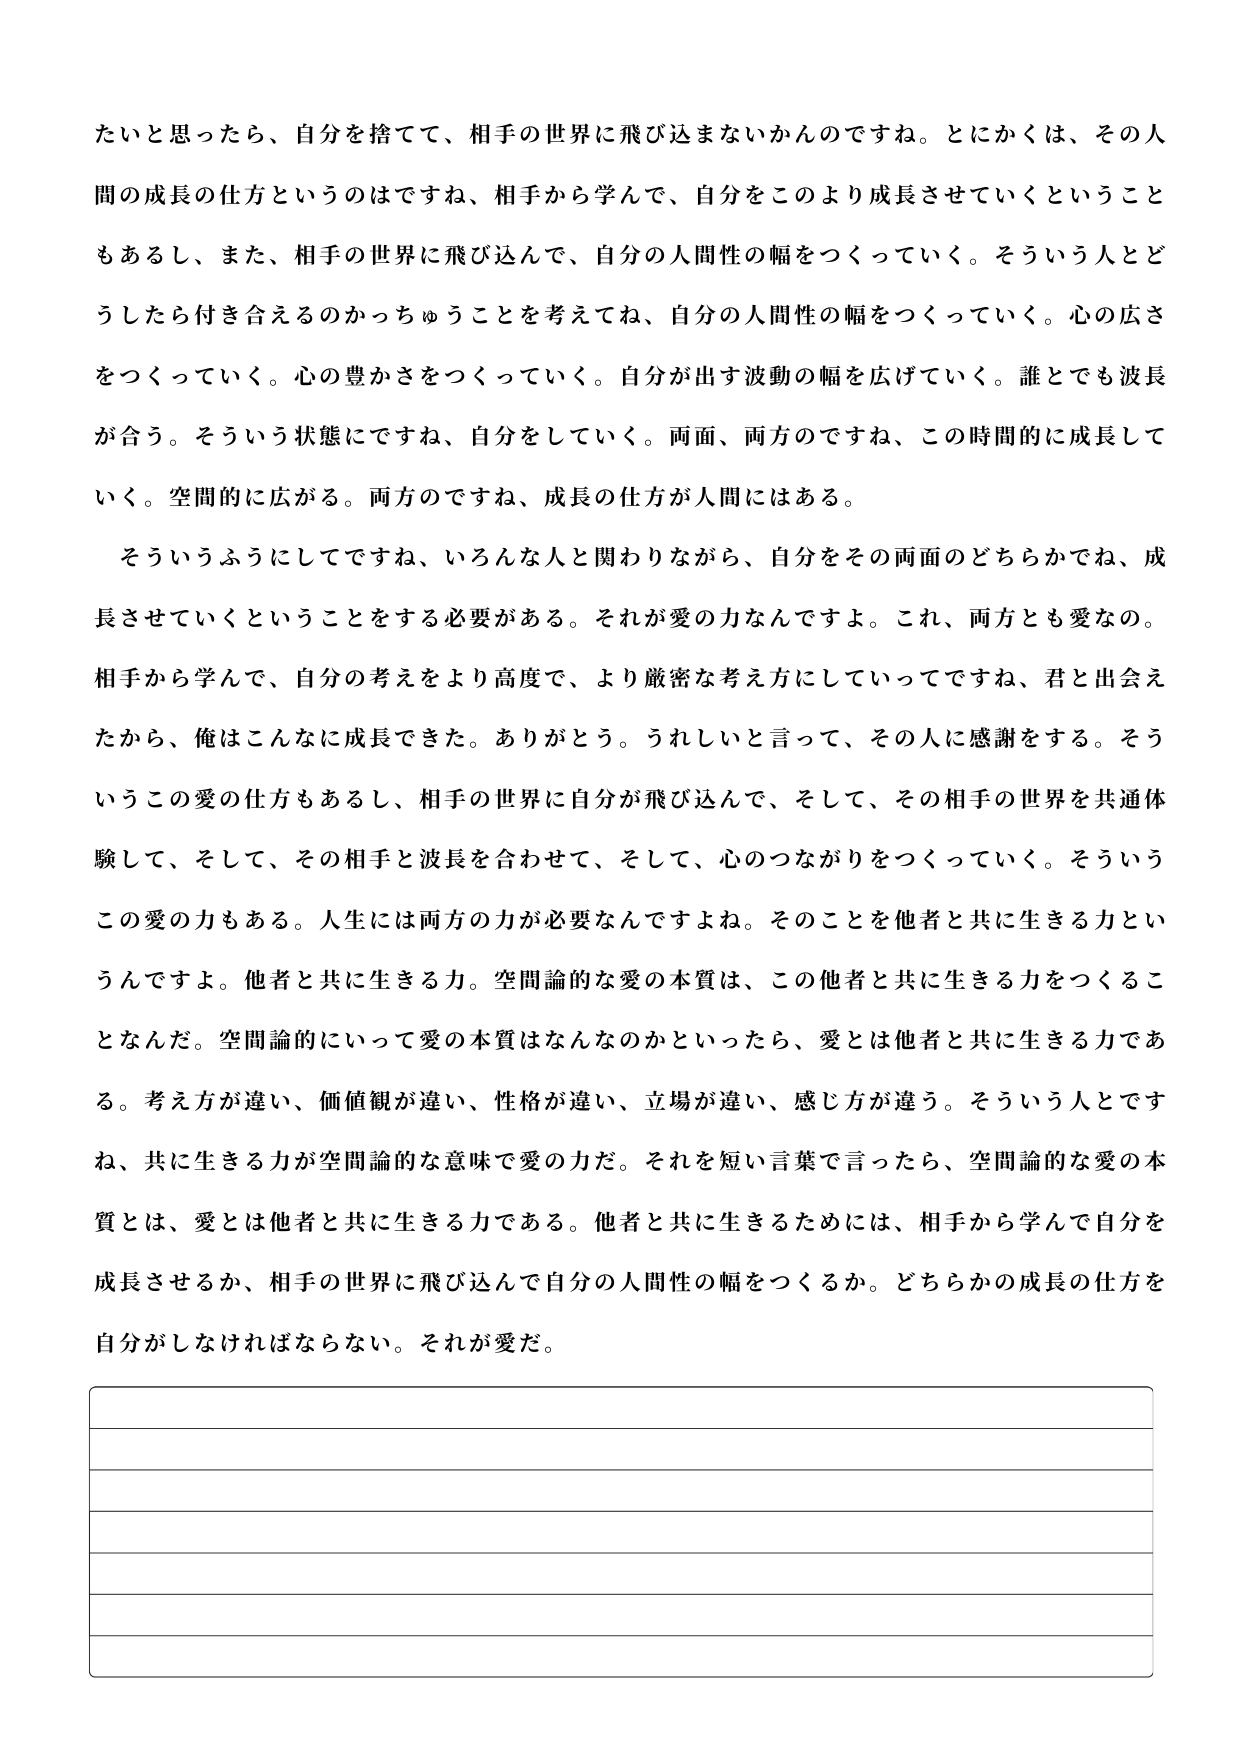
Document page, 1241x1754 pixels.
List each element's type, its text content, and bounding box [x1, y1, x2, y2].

text そういうふうにしてですね、いろんな人と関わりながら、自分をその両面のどちらかでね、成長させていくということをする必要がある。それが愛の力なんですよ。これ、両方とも愛なの。相手から学んで、自分の考えをより高度で、より厳密な考え方にしていってですね、君と出会えたから、俺はこんなに成長できた。ありがとう。うれしいと言って、その人に感謝をする。そういうこの愛の仕方もあるし、相手の世界に自分が飛び込んで、そして、その相手の世界を共通体験して、そして、その相手と波長を合わせて、そして、心のつながりをつくっていく。そういうこの愛の力もある。人生には両方の力が必要なんですよね。そのことを他者と共に生きる力というんですよ。他者と共に生きる力。空間論的な愛の本質は、この他者と共に生きる力をつくることなんだ。空間論的にいって愛の本質はなんなのかといったら、愛とは他者と共に生きる力である。考え方が違い、価値観が違い、性格が違い、立場が違い、感じ方が違う。そういう人とですね、共に生きる力が空間論的な意味で愛の力だ。それを短い言葉で言ったら、空間論的な愛の本質とは、愛とは他者と共に生きる力である。他者と共に生きるためには、相手から学んで自分を成長させるか、相手の世界に飛び込んで自分の人間性の幅をつくるか。どちらかの成長の仕方を自分がしなければならない。それが愛だ。 [94, 526, 1169, 1372]
picture [88, 1386, 1154, 1678]
